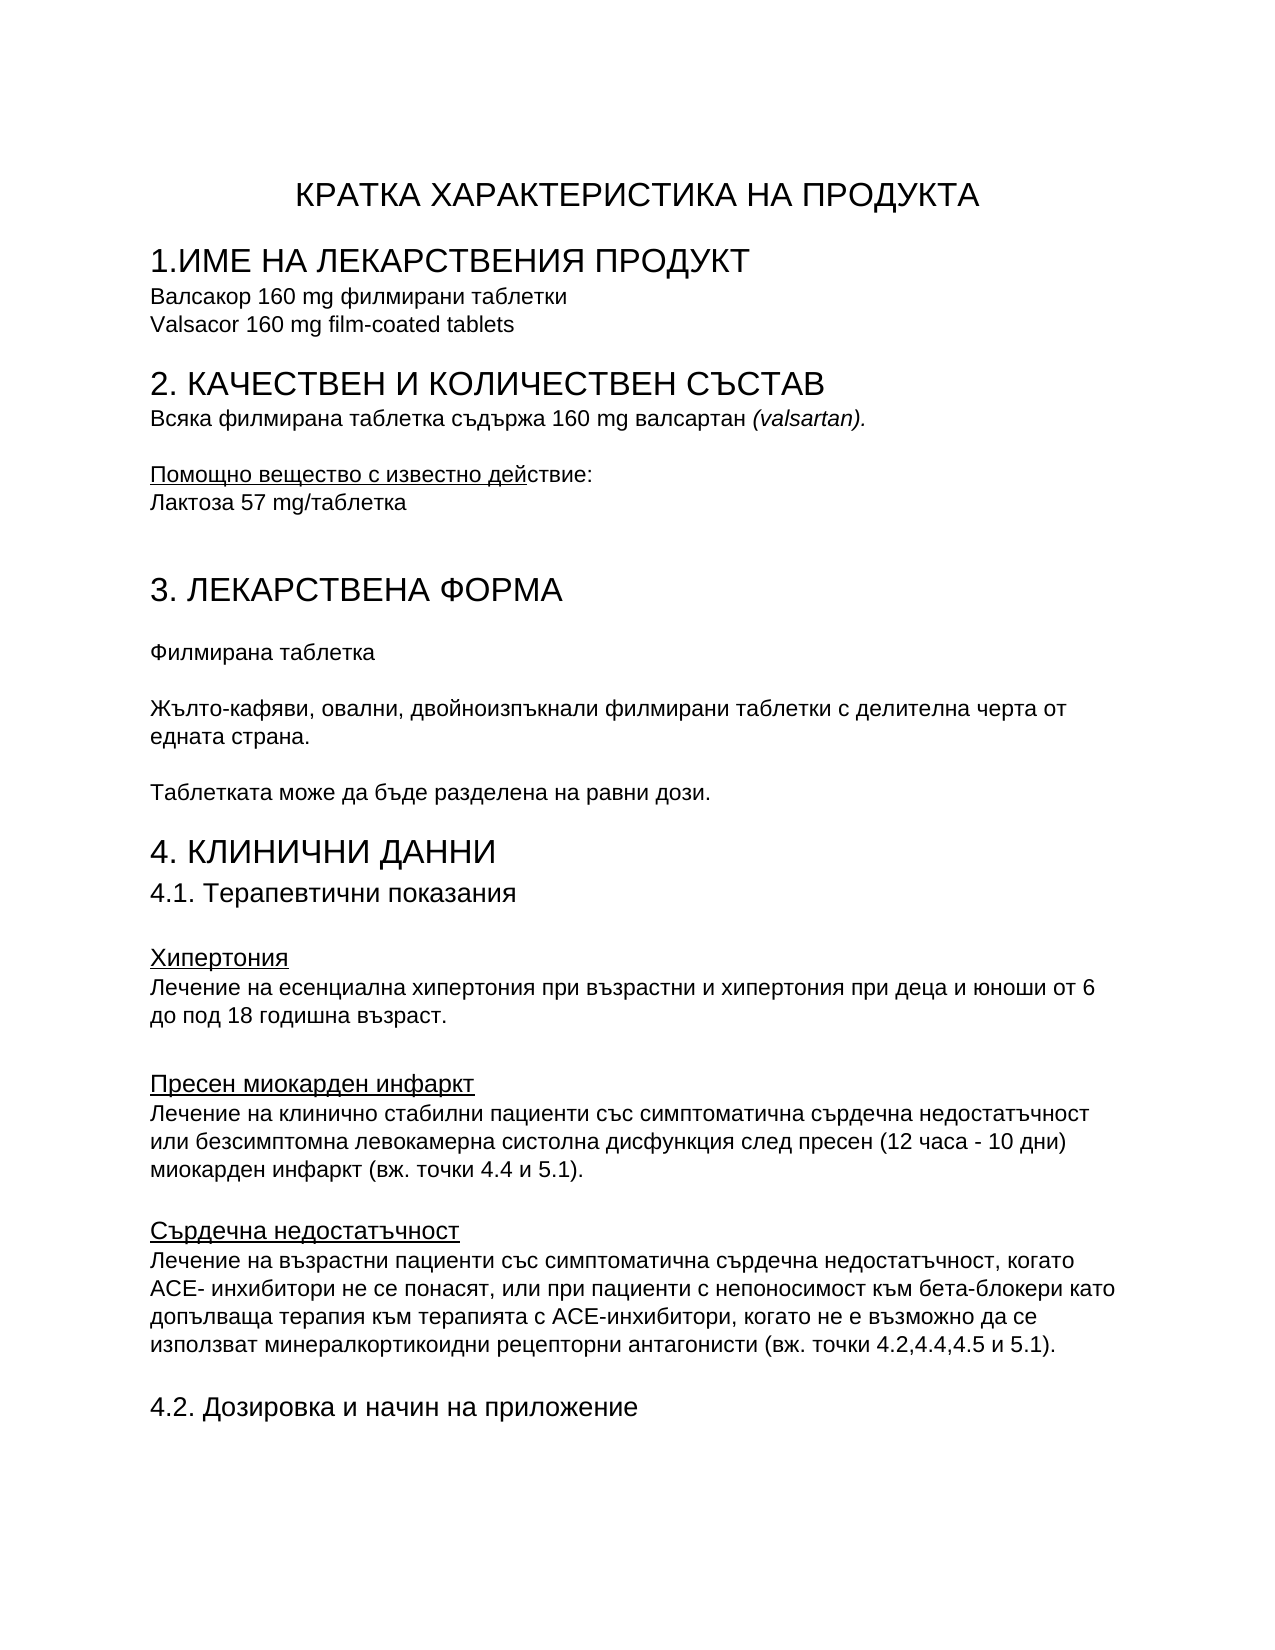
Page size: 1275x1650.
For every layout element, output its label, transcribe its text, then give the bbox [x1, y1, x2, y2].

text Лечение на възрастни пациенти със симптоматична сърдечна недостатъчност, когато АСЕ- инхибитори не се понасят, или при пациенти с непоносимост към бета-блокери като допълваща терапия към терапията с АСЕ-инхибитори, когато не е възможно да се използват минералкортикоидни рецепторни антагонисти (вж. точки 4.2,4.4,4.5 и 5.1). [150, 1247, 1125, 1357]
subtitle 3. ЛЕКАРСТВЕНА ФОРМА [150, 570, 1125, 608]
subtitle 2. КАЧЕСТВЕН И КОЛИЧЕСТВЕН СЪСТАВ [150, 364, 1125, 402]
subtitle Хипертония [150, 943, 1125, 972]
subtitle 1.ИМЕ НА ЛЕКАРСТВЕНИЯ ПРОДУКТ [150, 241, 1125, 280]
subtitle Сърдечна недостатъчност [150, 1216, 1125, 1245]
text Таблетката може да бъде разделена на равни дози. [150, 779, 1125, 805]
subtitle КРАТКА ХАРАКТЕРИСТИКА НА ПРОДУКТА [150, 175, 1125, 213]
text Всяка филмирана таблетка съдържа 160 mg валсартан (valsartan). [150, 405, 1125, 432]
text Valsacor 160 mg film-coated tablets [150, 311, 1125, 337]
text Лактоза 57 mg/таблетка [150, 489, 1125, 515]
text Филмирана таблетка [150, 639, 1125, 666]
text Жълто-кафяви, овални, двойноизпъкнали филмирани таблетки с делителна черта от едната страна. [150, 695, 1125, 749]
text Валсакор 160 mg филмирани таблетки [150, 283, 1125, 309]
subtitle 4.2. Дозировка и начин на приложение [150, 1391, 1125, 1422]
subtitle Пресен миокарден инфаркт [150, 1069, 1125, 1098]
text Лечение на есенциална хипертония при възрастни и хипертония при деца и юноши от 6 до под 18 годишна възраст. [150, 974, 1125, 1028]
text Лечение на клинично стабилни пациенти със симптоматична сърдечна недостатъчност или безсимптомна левокамерна систолна дисфункция след пресен (12 часа - 10 дни) миокарден инфаркт (вж. точки 4.4 и 5.1). [150, 1100, 1125, 1183]
subtitle 4. КЛИНИЧНИ ДАННИ [150, 832, 1125, 870]
text Помощно вещество с известно действие: [150, 461, 1125, 487]
subtitle 4.1. Терапевтични показания [150, 877, 1125, 908]
